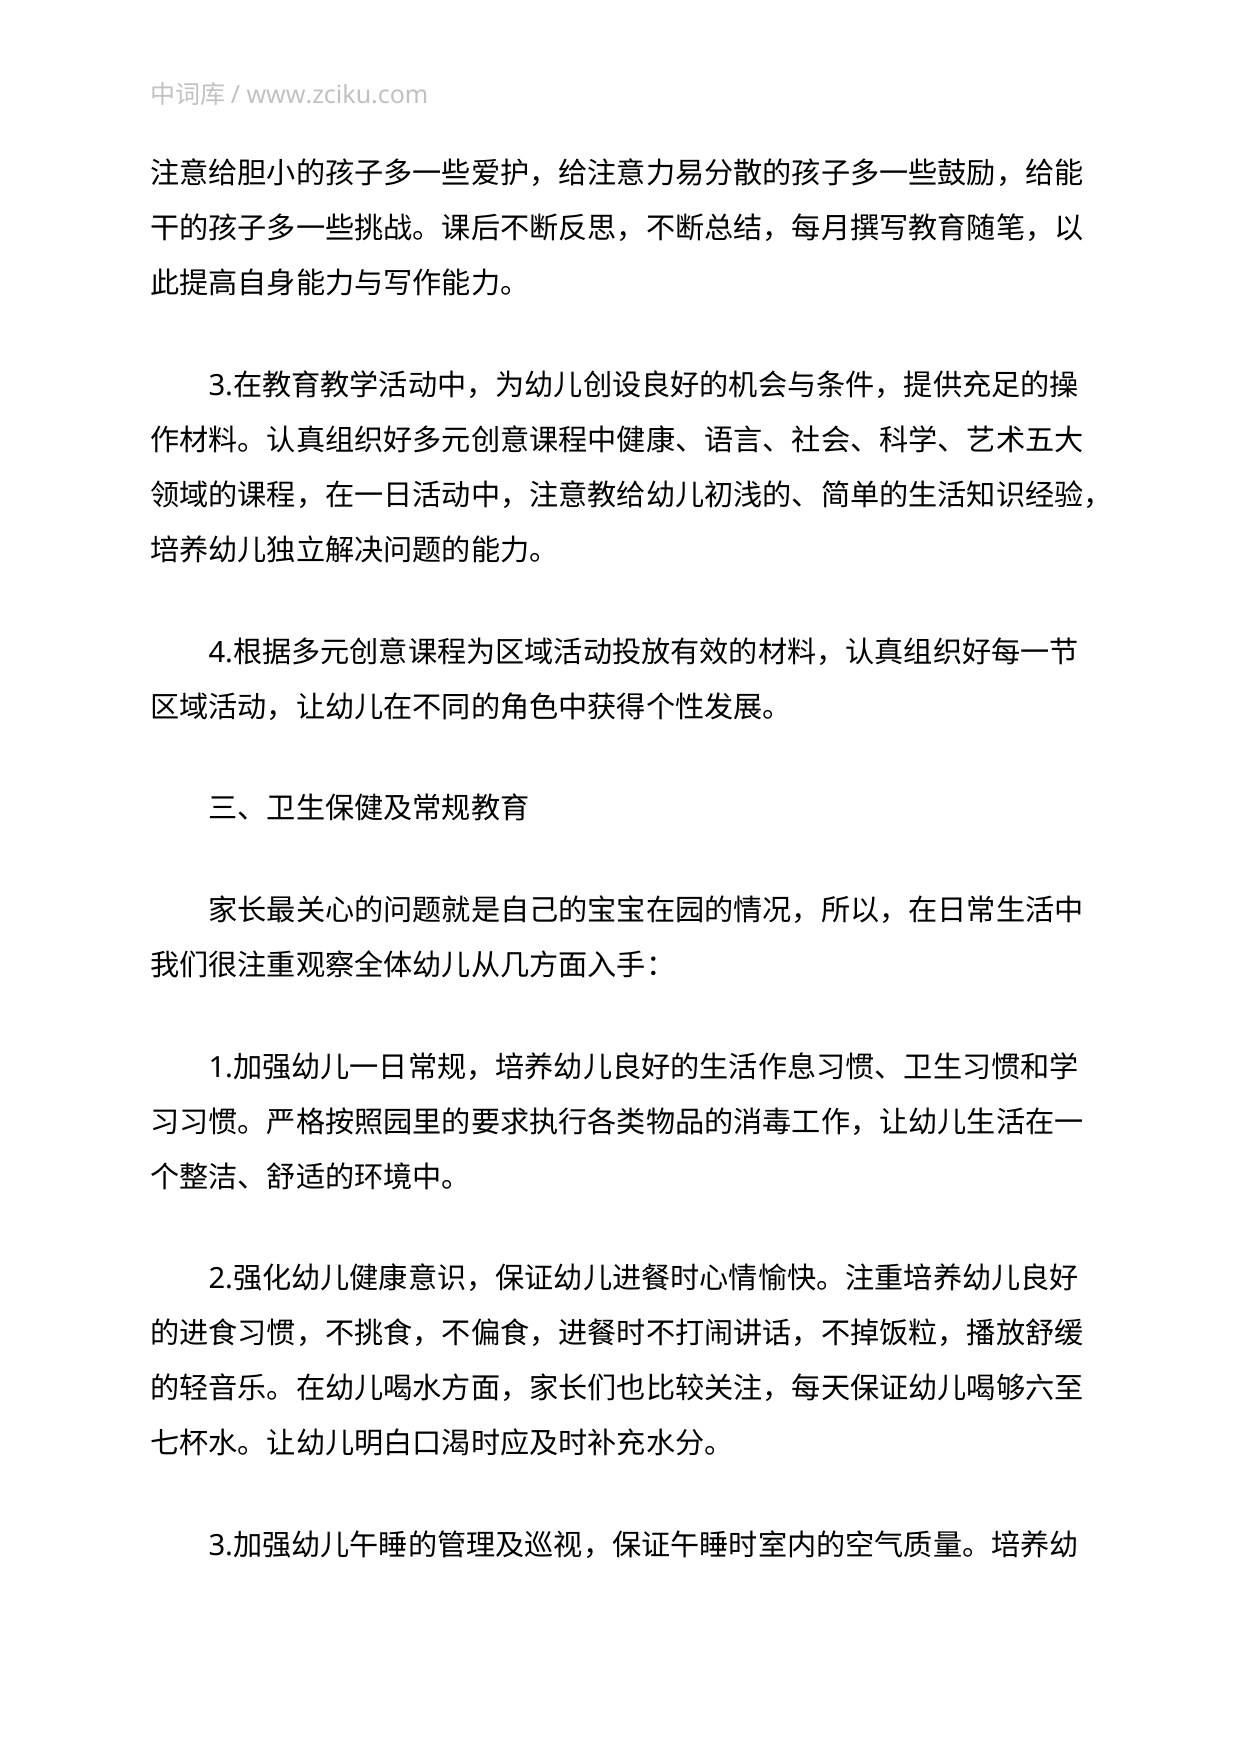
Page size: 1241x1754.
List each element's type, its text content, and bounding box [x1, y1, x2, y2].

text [150, 1522, 1090, 1564]
text 家长最关心的问题就是自己的宝宝在园的情况，所以，在日常生活中我们很注重观察全体幼儿从几方面入手： [150, 887, 1090, 984]
text 三、卫生保健及常规教育 [150, 785, 1090, 827]
text 3.在教育教学活动中，为幼儿创设良好的机会与条件，提供充足的操作材料。认真组织好多元创意课程中健康、语言、社会、科学、艺术五大领域的课程，在一日活动中，注意教给幼儿初浅的、简单的生活知识经验，培养幼儿独立解决问题的能力。 [150, 362, 1090, 569]
text 4.根据多元创意课程为区域活动投放有效的材料，认真组织好每一节区域活动，让幼儿在不同的角色中获得个性发展。 [150, 628, 1090, 725]
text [150, 150, 1090, 302]
text 1.加强幼儿一日常规，培养幼儿良好的生活作息习惯、卫生习惯和学习习惯。严格按照园里的要求执行各类物品的消毒工作，让幼儿生活在一个整洁、舒适的环境中。 [150, 1043, 1090, 1196]
text 2.强化幼儿健康意识，保证幼儿进餐时心情愉快。注重培养幼儿良好的进食习惯，不挑食，不偏食，进餐时不打闹讲话，不掉饭粒，播放舒缓的轻音乐。在幼儿喝水方面，家长们也比较关注，每天保证幼儿喝够六至七杯水。让幼儿明白口渴时应及时补充水分。 [150, 1255, 1090, 1462]
